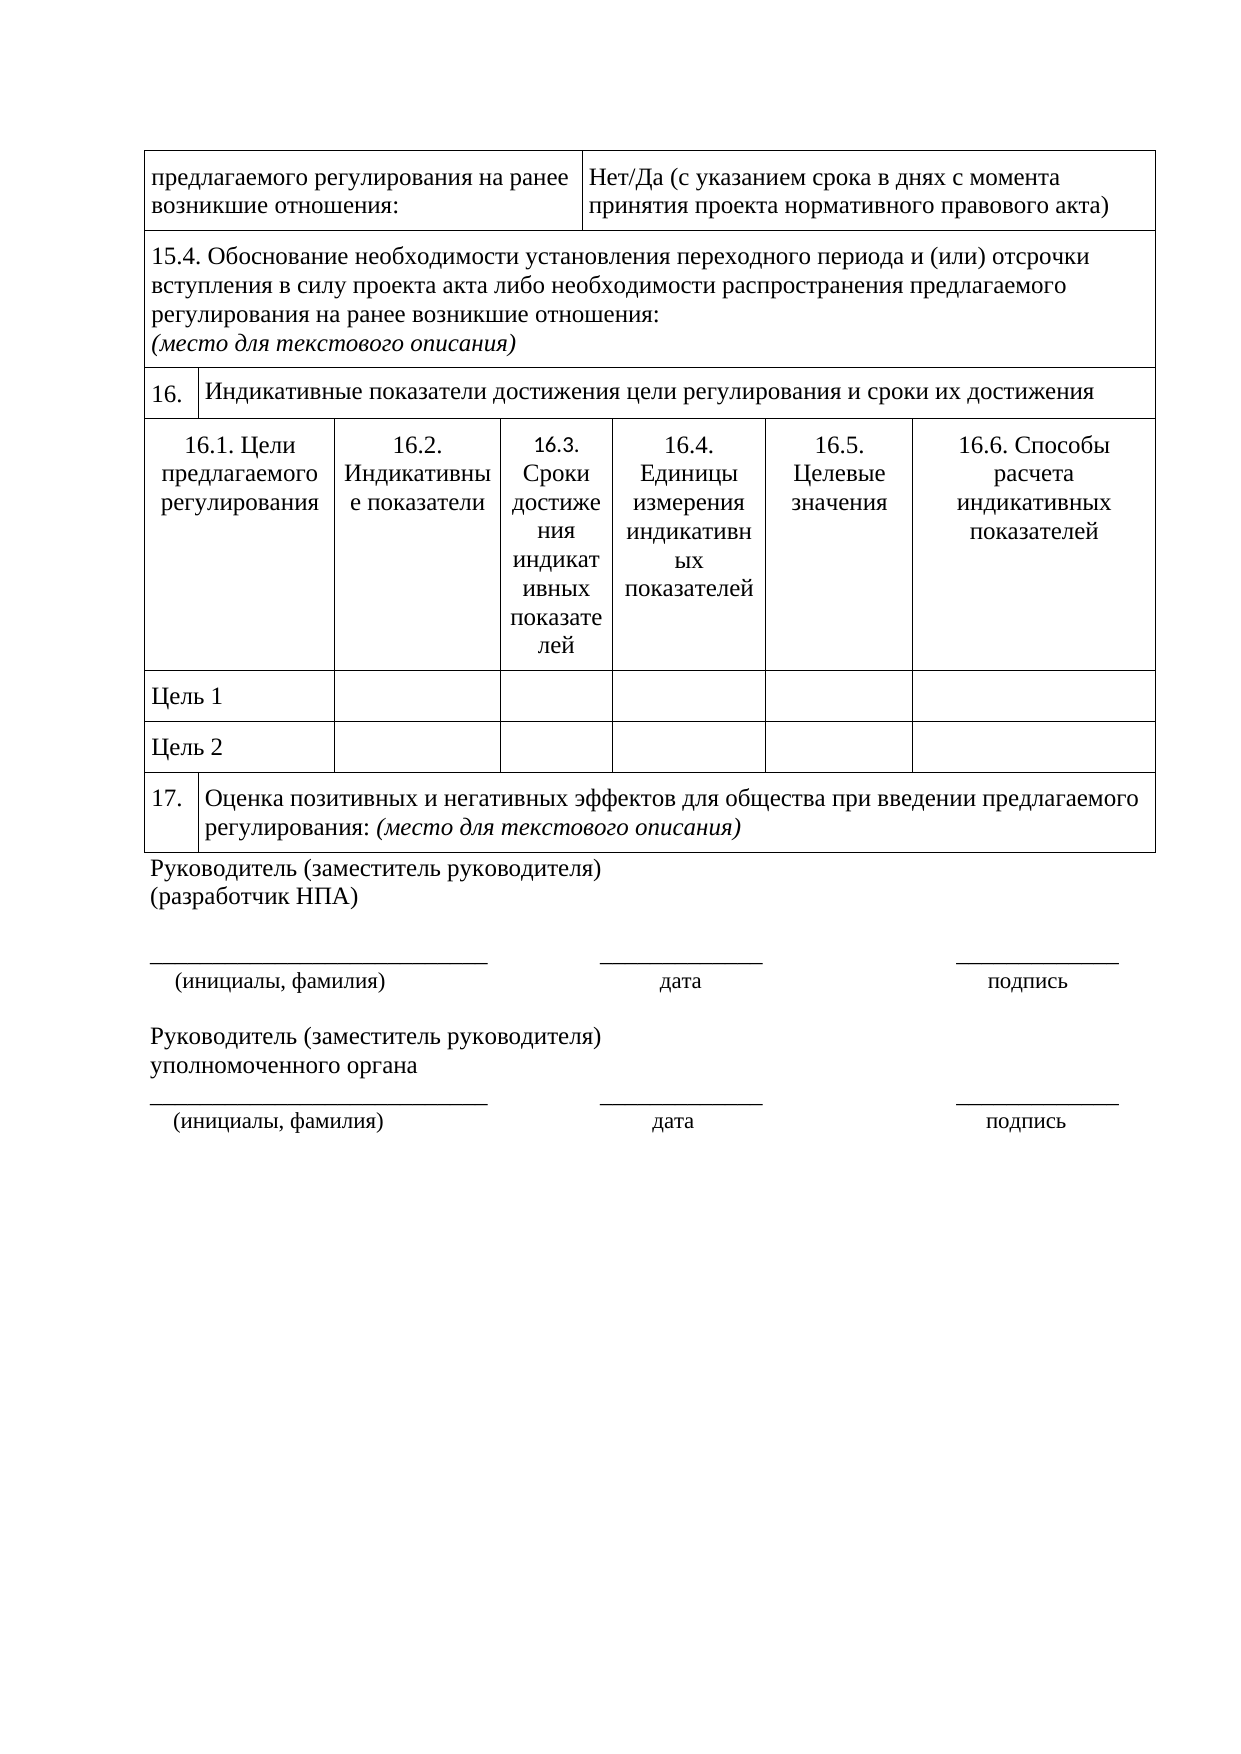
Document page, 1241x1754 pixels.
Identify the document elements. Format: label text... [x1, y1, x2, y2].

text (инициалы, фамилия) дата подпись [150, 967, 1124, 993]
table_cell [913, 722, 1155, 772]
table_cell [501, 722, 612, 772]
text Руководитель (заместитель руководителя) [150, 853, 1124, 881]
text ___________________________ _____________ _____________ [150, 938, 1124, 967]
text уполномоченного органа [150, 1050, 1124, 1079]
table_cell 16.2. Индикативные показатели [335, 419, 500, 670]
table_cell Индикативные показатели достижения цели регулирования и сроки их достижения [199, 368, 1155, 418]
table_cell [766, 722, 912, 772]
table_cell 15.4. Обоснование необходимости установления переходного периода и (или) отсрочки вступления в силу проекта акта либо необходимости распространения предлагаемого регулирования на ранее возникшие отношения: (место для текстового описания) [145, 231, 1155, 367]
text ___________________________ _____________ _____________ [150, 1079, 1124, 1107]
text Руководитель (заместитель руководителя) [150, 1021, 1124, 1050]
table_cell [913, 671, 1155, 721]
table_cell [145, 151, 582, 230]
table_cell [335, 671, 500, 721]
table_cell 16.1. Цели предлагаемого регулирования [145, 419, 334, 670]
table_cell Цель 1 [145, 671, 334, 721]
table_cell [613, 671, 765, 721]
table_cell 16.6. Способы расчета индикативных показателей [913, 419, 1155, 670]
table_cell [613, 722, 765, 772]
table_cell [501, 671, 612, 721]
table_cell Оценка позитивных и негативных эффектов для общества при введении предлагаемого регулирования: (место для текстового описания) [199, 773, 1155, 852]
text (инициалы, фамилия) дата подпись [150, 1107, 1124, 1134]
table_cell 17. [145, 773, 198, 852]
table_cell [766, 671, 912, 721]
table_cell 16.4. Единицы измерения индикативных показателей [613, 419, 765, 670]
table_cell Цель 2 [145, 722, 334, 772]
table_cell 16.3. Сроки достижения индикативных показателей [501, 419, 612, 670]
table_cell 16. [145, 368, 198, 418]
text (разработчик НПА) [150, 881, 1124, 910]
table_cell [335, 722, 500, 772]
table_cell 16.5. Целевые значения [766, 419, 912, 670]
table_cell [583, 151, 1155, 230]
